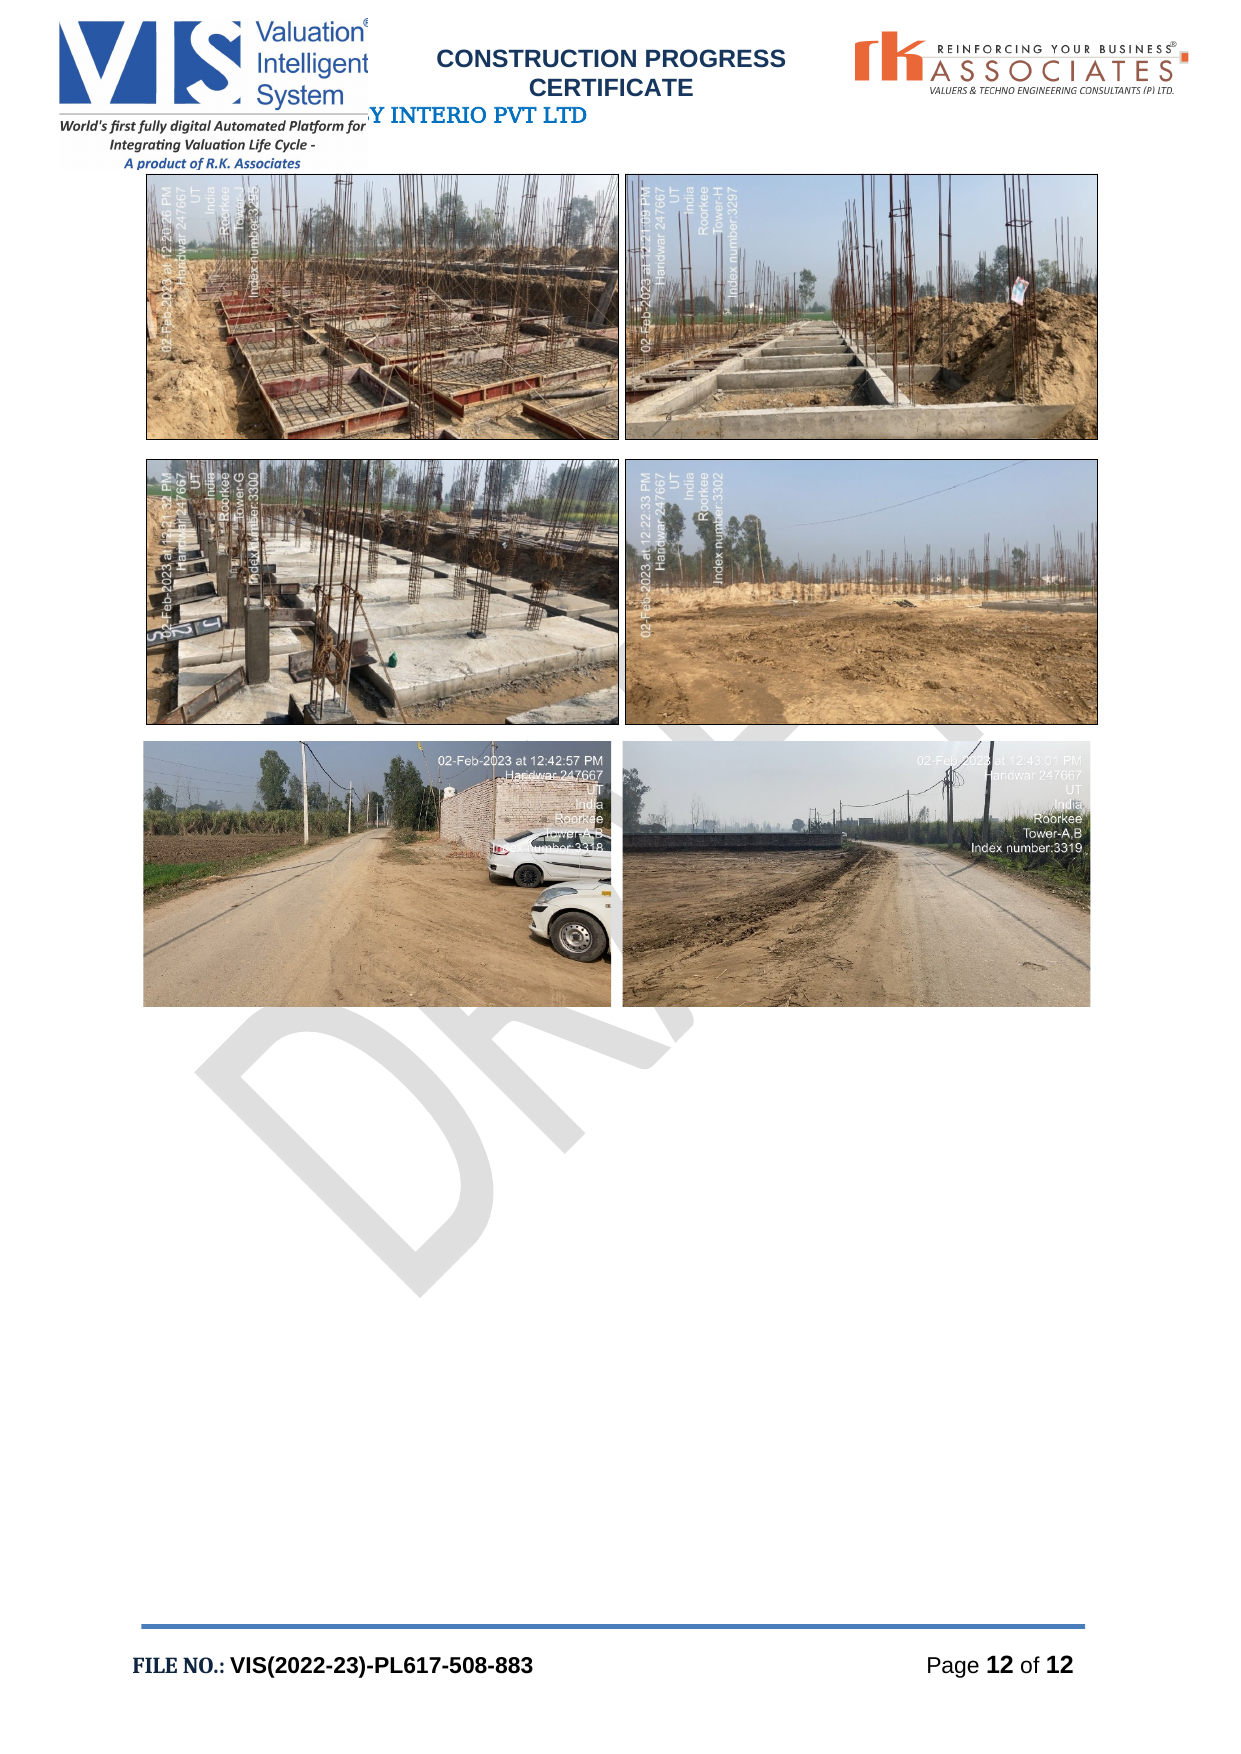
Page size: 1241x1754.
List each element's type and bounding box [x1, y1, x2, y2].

table_header [611, 171, 1091, 456]
table_header [132, 171, 611, 456]
picture [58, 18, 368, 169]
table_cell [611, 456, 1091, 741]
picture [622, 741, 1091, 1007]
picture [853, 31, 1188, 94]
table_cell [132, 741, 611, 1020]
picture [147, 460, 618, 724]
picture [626, 175, 1097, 439]
table_cell [132, 456, 611, 741]
picture [143, 741, 612, 1007]
picture [626, 460, 1097, 724]
table_cell [611, 741, 1091, 1020]
picture [147, 175, 618, 439]
